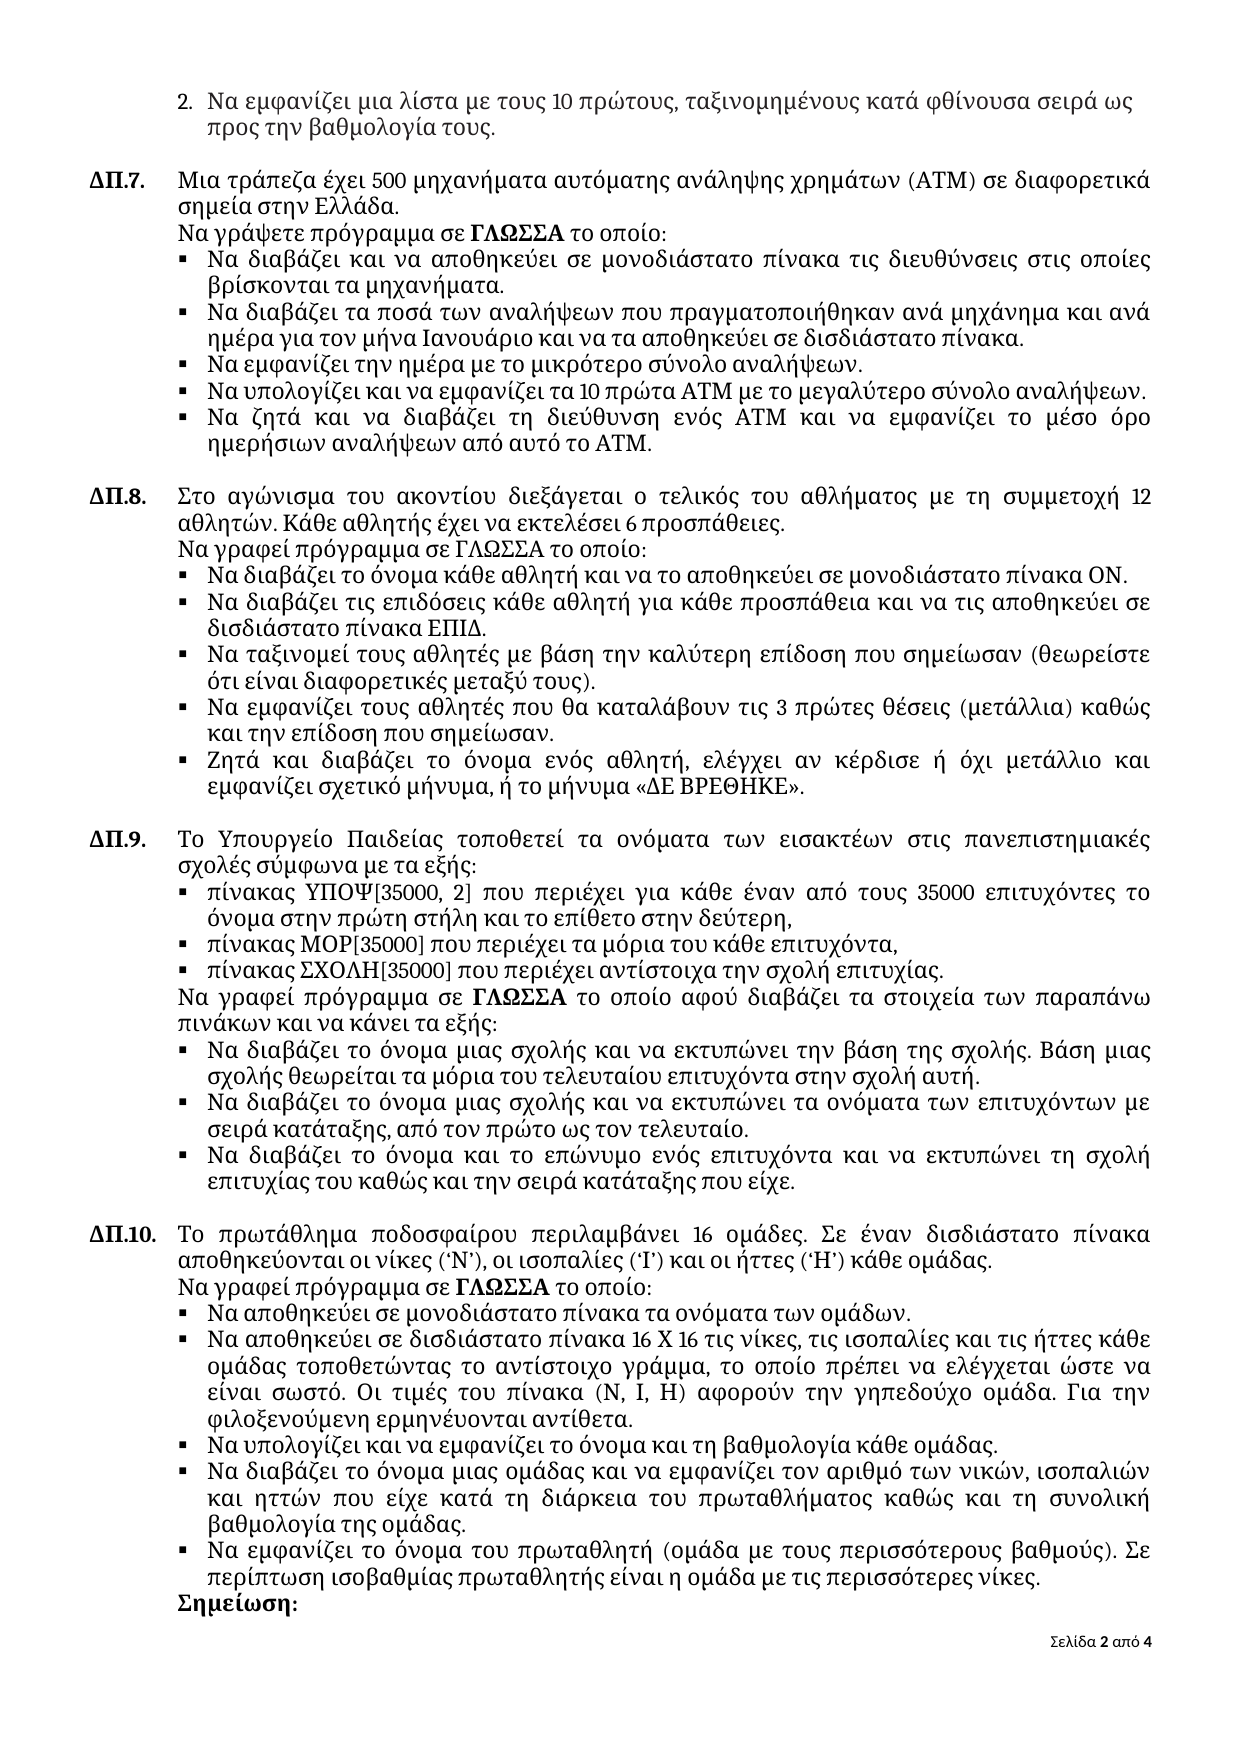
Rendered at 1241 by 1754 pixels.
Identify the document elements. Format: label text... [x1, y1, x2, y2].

list πίνακας ΜΟΡ[35000] που περιέχει τα μόρια του κάθε επιτυχόντα, [177, 932, 1152, 958]
text Να γραφεί πρόγραμμα σε ΓΛΩΣΣΑ το οποίο αφού διαβάζει τα στοιχεία των παραπάνω πινάκων και να κάνει τα εξής: [177, 985, 1152, 1037]
list Να υπολογίζει και να εμφανίζει το όνομα και τη βαθμολογία κάθε ομάδας. [177, 1433, 1152, 1459]
list Το πρωτάθλημα ποδοσφαίρου περιλαμβάνει 16 ομάδες. Σε έναν δισδιάστατο πίνακα αποθηκεύονται οι νίκες (‘Ν’), οι ισοπαλίες (‘Ι’) και οι ήττες (‘Η’) κάθε ομάδας. [89, 1222, 1152, 1274]
list Το Υπουργείο Παιδείας τοποθετεί τα ονόματα των εισακτέων στις πανεπιστημιακές σχολές σύμφωνα με τα εξής: [89, 827, 1152, 879]
list πίνακας ΣΧΟΛΗ[35000] που περιέχει αντίστοιχα την σχολή επιτυχίας. [177, 958, 1152, 985]
list Να ταξινομεί τους αθλητές με βάση την καλύτερη επίδοση που σημείωσαν (θεωρείστε ότι είναι διαφορετικές μεταξύ τους). [177, 642, 1152, 695]
list Να διαβάζει το όνομα μιας σχολής και να εκτυπώνει την βάση της σχολής. Βάση μιας σχολής θεωρείται τα μόρια του τελευταίου επιτυχόντα στην σχολή αυτή. [177, 1037, 1152, 1090]
list Να διαβάζει το όνομα κάθε αθλητή και να το αποθηκεύει σε μονοδιάστατο πίνακα ΟΝ. [177, 563, 1152, 589]
list Να εμφανίζει το όνομα του πρωταθλητή (ομάδα με τους περισσότερους βαθμούς). Σε περίπτωση ισοβαθμίας πρωταθλητής είναι η ομάδα με τις περισσότερες νίκες. [177, 1538, 1152, 1591]
text Να γραφεί πρόγραμμα σε ΓΛΩΣΣΑ το οποίο: [177, 1274, 1152, 1301]
list Στο αγώνισμα του ακοντίου διεξάγεται ο τελικός του αθλήματος με τη συμμετοχή 12 αθλητών. Κάθε αθλητής έχει να εκτελέσει 6 προσπάθειες. [89, 484, 1152, 537]
list Να διαβάζει το όνομα και το επώνυμο ενός επιτυχόντα και να εκτυπώνει τη σχολή επιτυχίας του καθώς και την σειρά κατάταξης που είχε. [177, 1143, 1152, 1196]
list Να αποθηκεύει σε δισδιάστατο πίνακα 16 Χ 16 τις νίκες, τις ισοπαλίες και τις ήττες κάθε ομάδας τοποθετώντας το αντίστοιχο γράμμα, το οποίο πρέπει να ελέγχεται ώστε να είναι σωστό. Οι τιμές του πίνακα (Ν, Ι, Η) αφορούν την γηπεδούχο ομάδα. Για την φιλοξενούμενη ερμηνέυονται αντίθετα. [177, 1327, 1152, 1433]
text Να γραφεί πρόγραμμα σε ΓΛΩΣΣΑ το οποίο: [177, 537, 1152, 563]
list Να διαβάζει τα ποσά των αναλήψεων που πραγματοποιήθηκαν ανά μηχάνημα και ανά ημέρα για τον μήνα Ιανουάριο και να τα αποθηκεύει σε δισδιάστατο πίνακα. [177, 299, 1152, 352]
list Να διαβάζει τις επιδόσεις κάθε αθλητή για κάθε προσπάθεια και να τις αποθηκεύει σε δισδιάστατο πίνακα ΕΠΙΔ. [177, 589, 1152, 642]
list Μια τράπεζα έχει 500 μηχανήματα αυτόματης ανάληψης χρημάτων (ΑΤΜ) σε διαφορετικά σημεία στην Ελλάδα. [89, 168, 1152, 220]
text Σημείωση: [177, 1591, 1152, 1617]
list πίνακας ΥΠΟΨ[35000, 2] που περιέχει για κάθε έναν από τους 35000 επιτυχόντες το όνομα στην πρώτη στήλη και το επίθετο στην δεύτερη, [177, 879, 1152, 932]
list Να ζητά και να διαβάζει τη διεύθυνση ενός ΑΤΜ και να εμφανίζει το μέσο όρο ημερήσιων αναλήψεων από αυτό το ΑΤΜ. [177, 405, 1152, 458]
list Να εμφανίζει μια λίστα με τους 10 πρώτους, ταξινομημένους κατά φθίνουσα σειρά ως προς την βαθμολογία τους. [177, 89, 1133, 141]
list Να διαβάζει και να αποθηκεύει σε μονοδιάστατο πίνακα τις διευθύνσεις στις οποίες βρίσκονται τα μηχανήματα. [177, 247, 1152, 299]
list Ζητά και διαβάζει το όνομα ενός αθλητή, ελέγχει αν κέρδισε ή όχι μετάλλιο και εμφανίζει σχετικό μήνυμα, ή το μήνυμα «ΔΕ ΒΡΕΘΗΚΕ». [177, 747, 1152, 800]
list Να εμφανίζει την ημέρα με το μικρότερο σύνολο αναλήψεων. [177, 352, 1152, 378]
text Να γράψετε πρόγραμμα σε ΓΛΩΣΣΑ το οποίο: [177, 220, 1152, 247]
list Να υπολογίζει και να εμφανίζει τα 10 πρώτα ΑΤΜ με το μεγαλύτερο σύνολο αναλήψεων. [177, 378, 1152, 405]
list Να διαβάζει το όνομα μιας ομάδας και να εμφανίζει τον αριθμό των νικών, ισοπαλιών και ηττών που είχε κατά τη διάρκεια του πρωταθλήματος καθώς και τη συνολική βαθμολογία της ομάδας. [177, 1459, 1152, 1538]
list Να εμφανίζει τους αθλητές που θα καταλάβουν τις 3 πρώτες θέσεις (μετάλλια) καθώς και την επίδοση που σημείωσαν. [177, 695, 1152, 747]
list Να διαβάζει το όνομα μιας σχολής και να εκτυπώνει τα ονόματα των επιτυχόντων με σειρά κατάταξης, από τον πρώτο ως τον τελευταίο. [177, 1090, 1152, 1143]
list Να αποθηκεύει σε μονοδιάστατο πίνακα τα ονόματα των ομάδων. [177, 1301, 1152, 1327]
